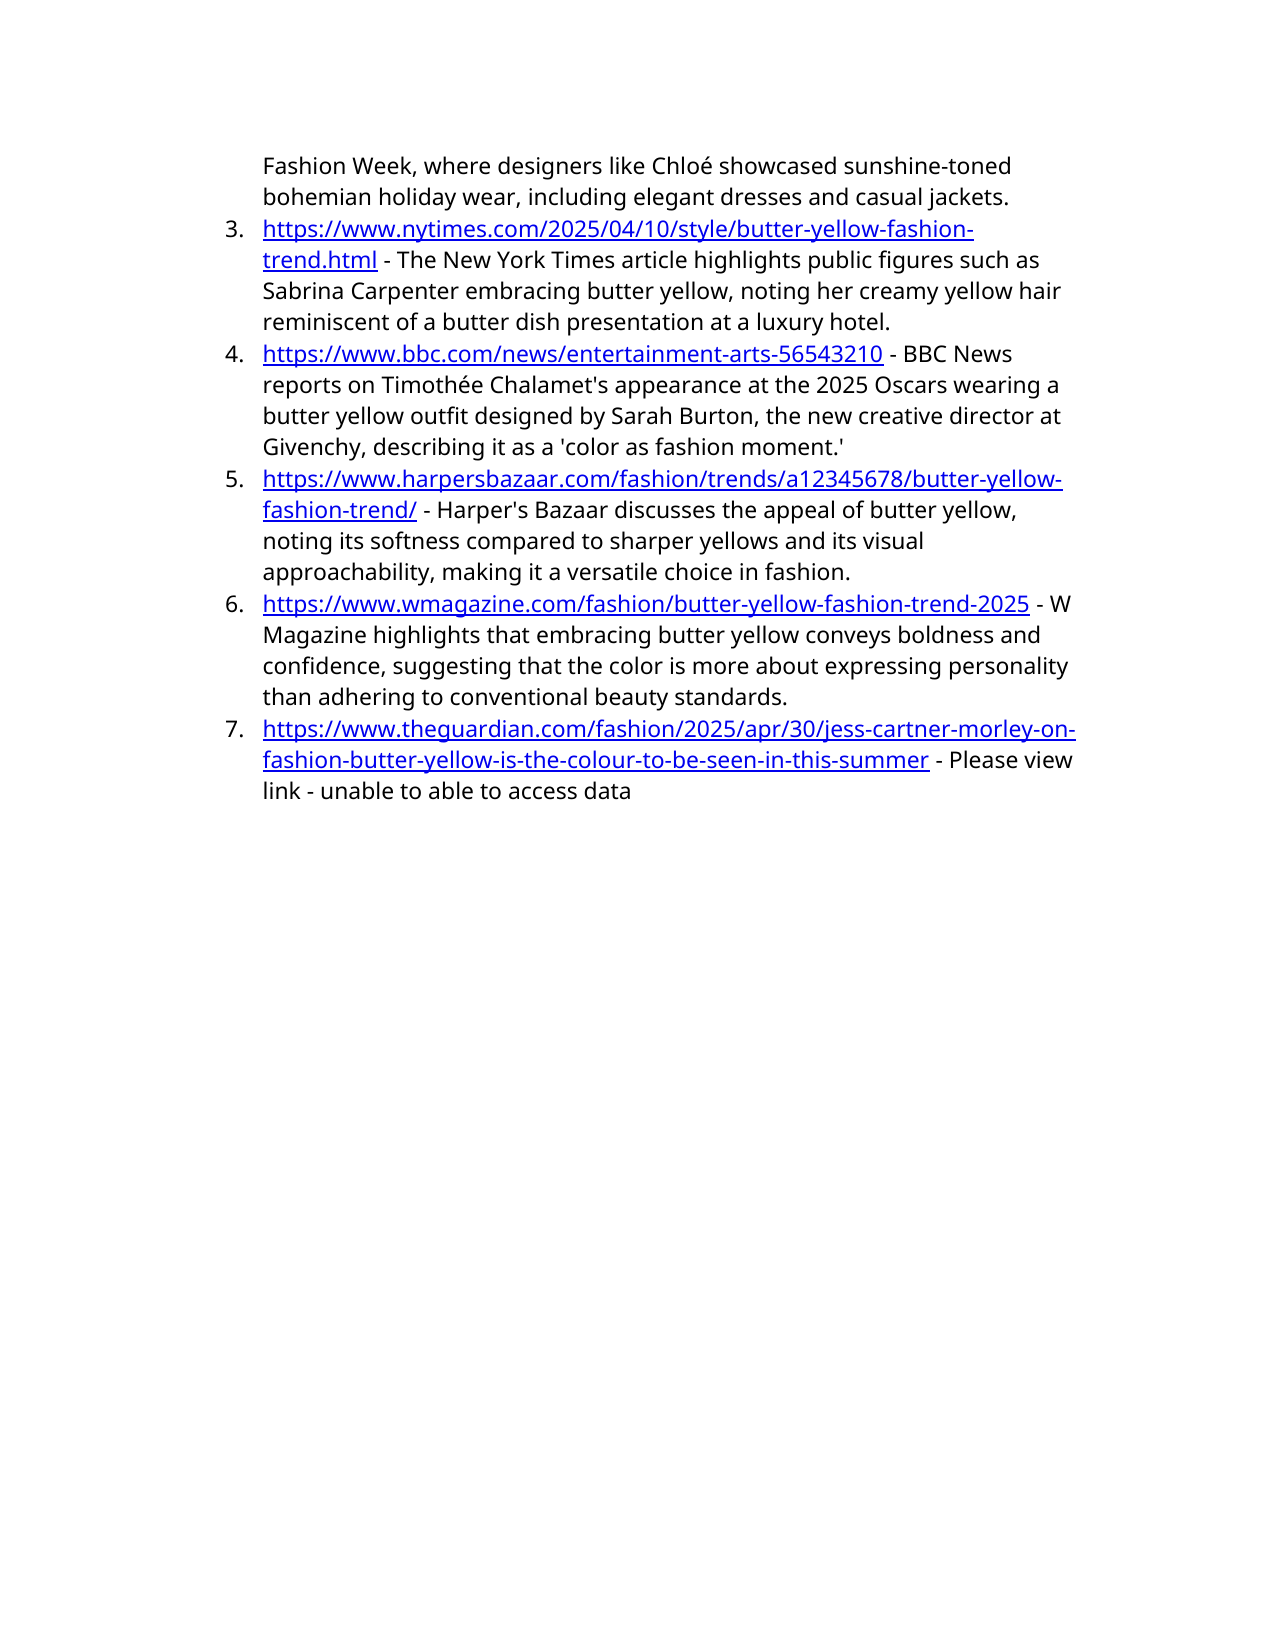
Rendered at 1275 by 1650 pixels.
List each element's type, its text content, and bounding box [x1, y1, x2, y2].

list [225, 150, 1087, 212]
list https://www.bbc.com/news/entertainment-arts-56543210 - BBC News reports on Timothée Chalamet's appearance at the 2025 Oscars wearing a butter yellow outfit designed by Sarah Burton, the new creative director at Givenchy, describing it as a 'color as fashion moment.' [225, 337, 1087, 462]
list https://www.nytimes.com/2025/04/10/style/butter-yellow-fashion-trend.html - The New York Times article highlights public figures such as Sabrina Carpenter embracing butter yellow, noting her creamy yellow hair reminiscent of a butter dish presentation at a luxury hotel. [225, 212, 1087, 337]
list https://www.harpersbazaar.com/fashion/trends/a12345678/butter-yellow-fashion-trend/ - Harper's Bazaar discusses the appeal of butter yellow, noting its softness compared to sharper yellows and its visual approachability, making it a versatile choice in fashion. [225, 462, 1087, 587]
list https://www.theguardian.com/fashion/2025/apr/30/jess-cartner-morley-on-fashion-butter-yellow-is-the-colour-to-be-seen-in-this-summer - Please view link - unable to able to access data [225, 712, 1087, 806]
list https://www.wmagazine.com/fashion/butter-yellow-fashion-trend-2025 - W Magazine highlights that embracing butter yellow conveys boldness and confidence, suggesting that the color is more about expressing personality than adhering to conventional beauty standards. [225, 587, 1087, 712]
